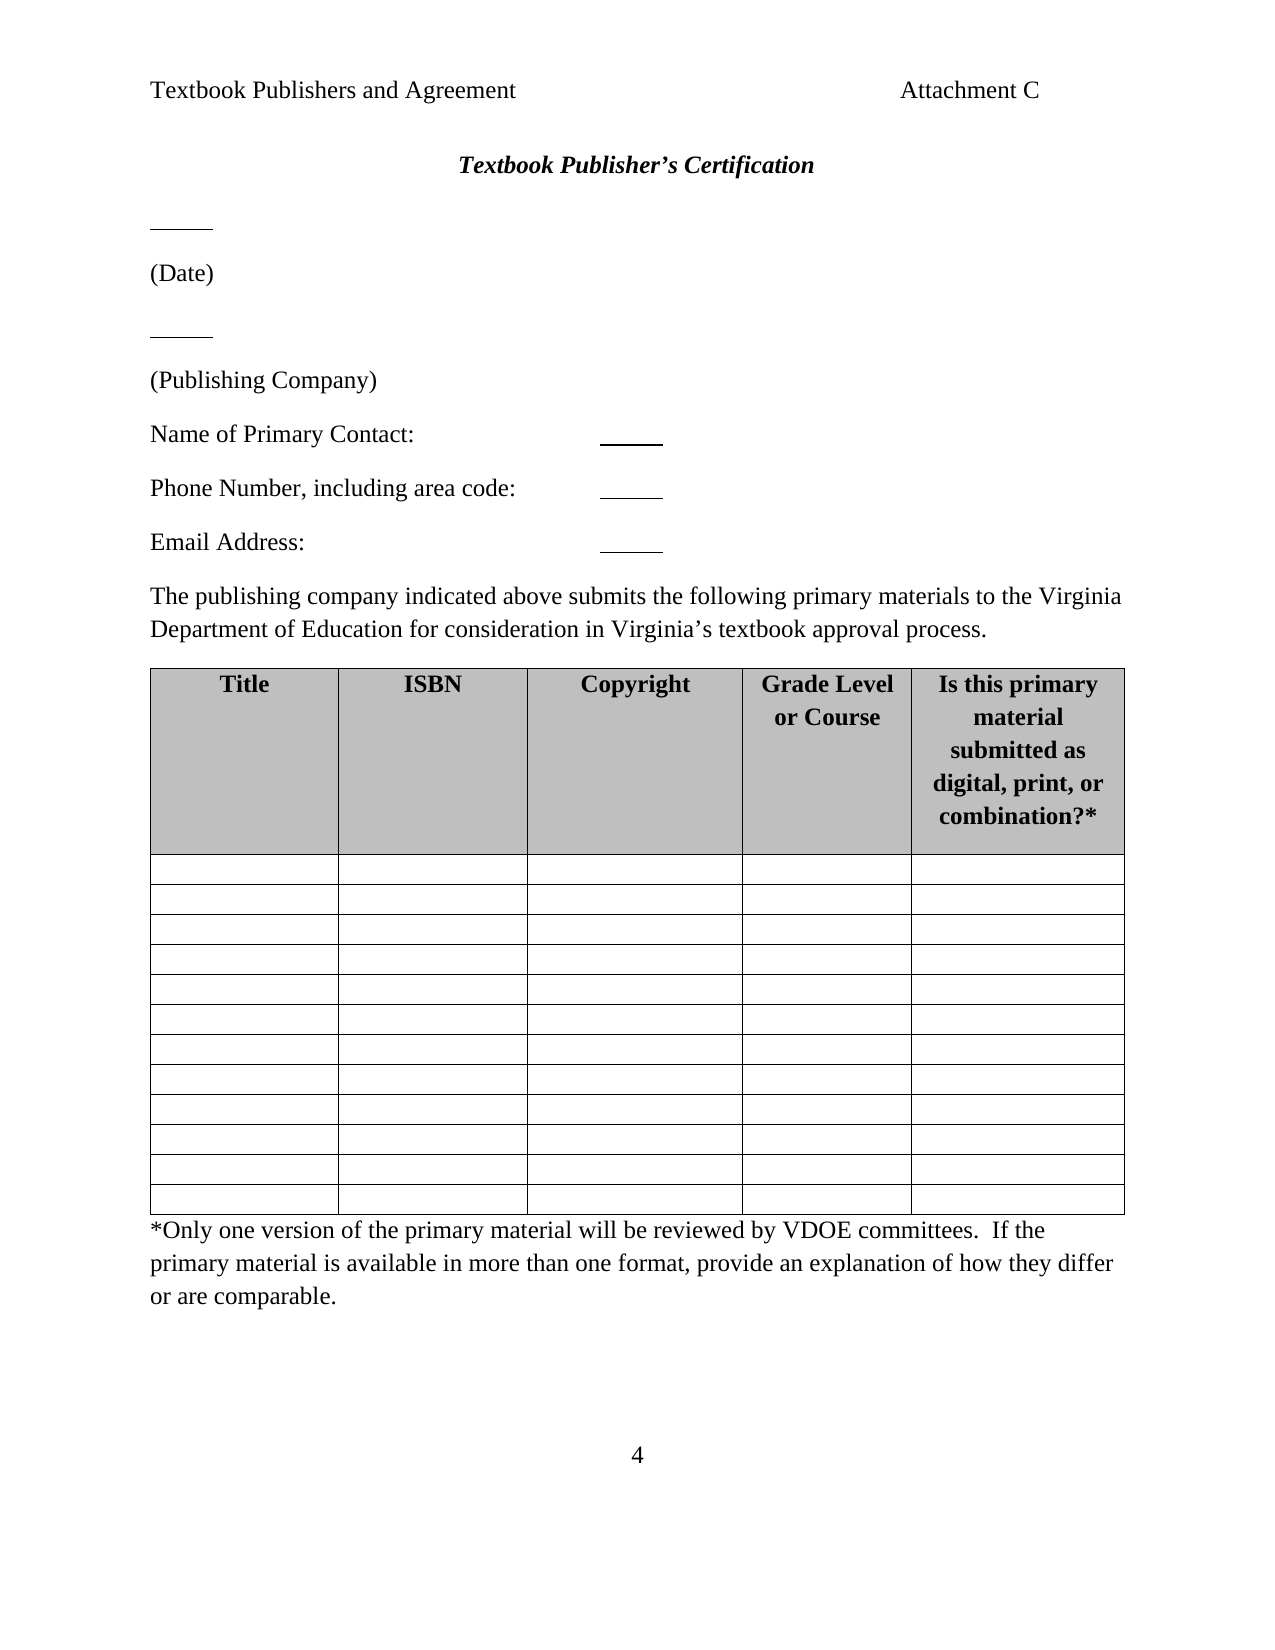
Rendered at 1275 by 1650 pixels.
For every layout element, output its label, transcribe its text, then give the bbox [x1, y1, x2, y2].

table_cell [151, 855, 338, 884]
table_cell [912, 1095, 1124, 1124]
table_cell [151, 1065, 338, 1094]
table_cell [151, 1035, 338, 1064]
table_cell [528, 1125, 742, 1154]
table_header Copyright [528, 669, 742, 854]
table_cell [743, 1125, 911, 1154]
table_cell [912, 855, 1124, 884]
table_cell [528, 945, 742, 974]
table_cell [912, 1065, 1124, 1094]
table_cell [151, 1125, 338, 1154]
table_cell [528, 1035, 742, 1064]
table_cell [528, 975, 742, 1004]
table_cell [339, 1155, 527, 1184]
table_cell [743, 975, 911, 1004]
table_header Grade Level or Course [743, 669, 911, 854]
table_cell [912, 1035, 1124, 1064]
text (Date) [150, 258, 1125, 286]
table_cell [151, 945, 338, 974]
table_cell [151, 975, 338, 1004]
table_cell [151, 1005, 338, 1034]
table_cell [528, 1185, 742, 1214]
table_cell [743, 885, 911, 914]
table_cell [339, 945, 527, 974]
text Textbook Publisher’s Certification [150, 150, 1125, 179]
table_cell [743, 915, 911, 944]
table_cell [743, 1065, 911, 1094]
table_cell [151, 1155, 338, 1184]
table_cell [528, 885, 742, 914]
table_cell [743, 945, 911, 974]
table_cell [528, 1155, 742, 1184]
text (Publishing Company) [150, 365, 1125, 394]
table_cell [528, 1095, 742, 1124]
table_cell [912, 1155, 1124, 1184]
table_cell [528, 1065, 742, 1094]
table_cell [912, 975, 1124, 1004]
table_cell [912, 885, 1124, 914]
table_cell [339, 855, 527, 884]
table_header ISBN [339, 669, 527, 854]
table_cell [151, 1185, 338, 1214]
table_cell [151, 915, 338, 944]
table_cell [528, 855, 742, 884]
table_cell [339, 1095, 527, 1124]
table_cell [339, 1185, 527, 1214]
table_cell [528, 1005, 742, 1034]
table_cell [151, 885, 338, 914]
table_cell [743, 1035, 911, 1064]
text Email Address: [150, 527, 1125, 556]
table_header Title [151, 669, 338, 854]
table_cell [528, 915, 742, 944]
table_cell [339, 1035, 527, 1064]
table_cell [743, 1095, 911, 1124]
table_cell [743, 1155, 911, 1184]
table_cell [743, 855, 911, 884]
table_cell [339, 915, 527, 944]
table_cell [912, 1005, 1124, 1034]
table_cell [339, 1125, 527, 1154]
table_cell [339, 1065, 527, 1094]
table_cell [912, 915, 1124, 944]
table_cell [151, 1095, 338, 1124]
table_cell [743, 1185, 911, 1214]
table_cell [339, 975, 527, 1004]
table_cell [912, 1125, 1124, 1154]
text *Only one version of the primary material will be reviewed by VDOE committees. If the primary material is available in more than one format, provide an explanation of how they differ or are comparable. [150, 1215, 1125, 1310]
text Phone Number, including area code: [150, 473, 1125, 502]
table_cell [743, 1005, 911, 1034]
table_cell [912, 1185, 1124, 1214]
table_cell [339, 885, 527, 914]
text The publishing company indicated above submits the following primary materials to the Virginia Department of Education for consideration in Virginia’s textbook approval process. [150, 581, 1125, 643]
table_header Is this primary material submitted as digital, print, or combination?* [912, 669, 1124, 854]
table_cell [912, 945, 1124, 974]
text Name of Primary Contact: [150, 419, 1125, 448]
table_cell [339, 1005, 527, 1034]
